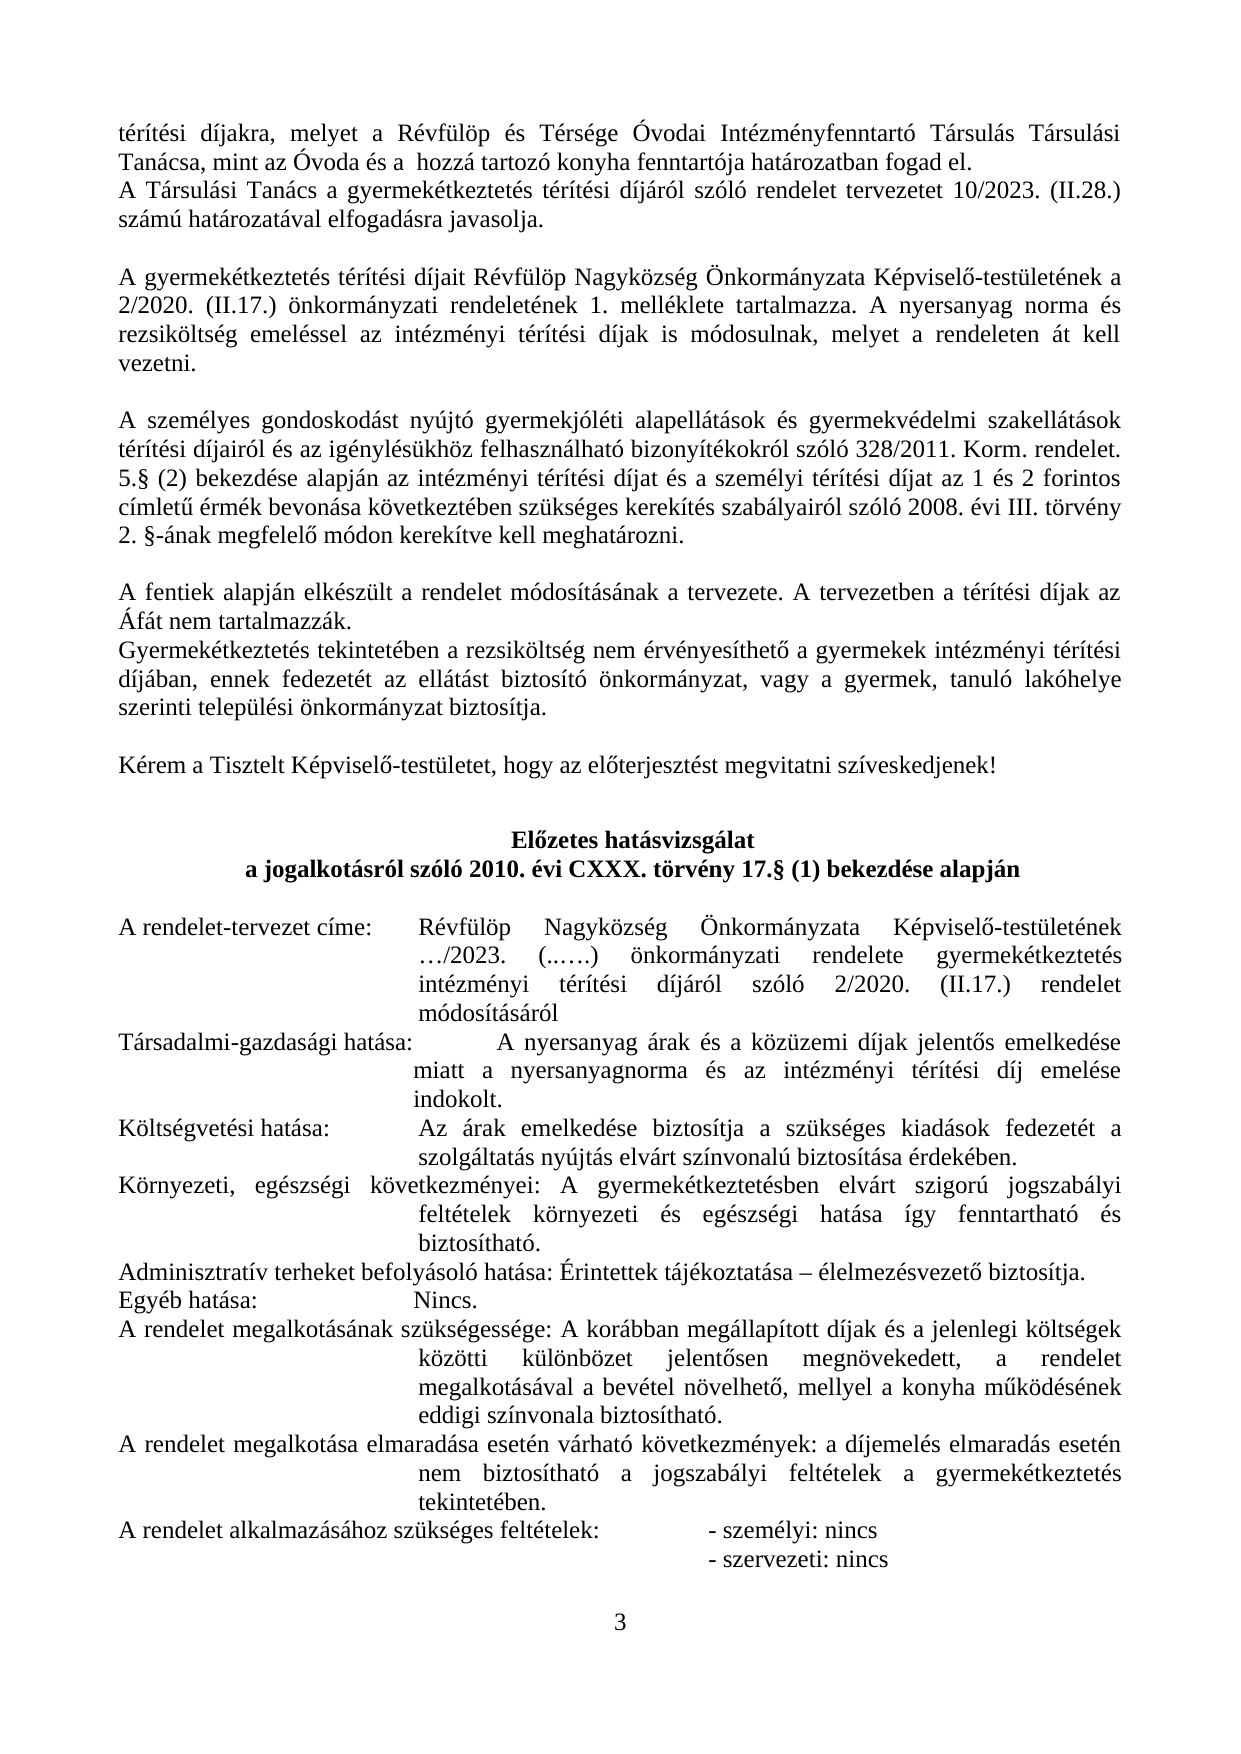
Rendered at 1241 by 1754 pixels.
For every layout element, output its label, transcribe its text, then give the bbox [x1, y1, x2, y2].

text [118, 118, 1122, 176]
text - szervezeti: nincs [634, 1544, 1122, 1573]
text Előzetes hatásvizsgálat [118, 826, 1122, 854]
text a jogalkotásról szóló 2010. évi CXXX. törvény 17.§ (1) bekezdése alapján [118, 854, 1122, 883]
text Kérem a Tisztelt Képviselő-testületet, hogy az előterjesztést megvitatni szíveskedjenek! [118, 750, 1122, 779]
text Társadalmi-gazdasági hatása: A nyersanyag árak és a közüzemi díjak jelentős emelkedése miatt a nyersanyagnorma és az intézményi térítési díj emelése indokolt. [118, 1027, 1122, 1113]
text Gyermekétkeztetés tekintetében a rezsiköltség nem érvényesíthető a gyermekek intézményi térítési díjában, ennek fedezetét az ellátást biztosító önkormányzat, vagy a gyermek, tanuló lakóhelye szerinti települési önkormányzat biztosítja. [118, 635, 1122, 721]
text A Társulási Tanács a gyermekétkeztetés térítési díjáról szóló rendelet tervezetet 10/2023. (II.28.) számú határozatával elfogadásra javasolja. [118, 176, 1122, 233]
text A rendelet megalkotása elmaradása esetén várható következmények: a díjemelés elmaradás esetén nem biztosítható a jogszabályi feltételek a gyermekétkeztetés tekintetében. [118, 1429, 1122, 1516]
text A fentiek alapján elkészült a rendelet módosításának a tervezete. A tervezetben a térítési díjak az Áfát nem tartalmazzák. [118, 577, 1122, 635]
text A rendelet megalkotásának szükségessége: A korábban megállapított díjak és a jelenlegi költségek közötti különbözet jelentősen megnövekedett, a rendelet megalkotásával a bevétel növelhető, mellyel a konyha működésének eddigi színvonala biztosítható. [118, 1314, 1122, 1429]
text A gyermekétkeztetés térítési díjait Révfülöp Nagyközség Önkormányzata Képviselő-testületének a 2/2020. (II.17.) önkormányzati rendeletének 1. melléklete tartalmazza. A nyersanyag norma és rezsiköltség emeléssel az intézményi térítési díjak is módosulnak, melyet a rendeleten át kell vezetni. [118, 262, 1122, 377]
text Adminisztratív terheket befolyásoló hatása: Érintettek tájékoztatása – élelmezésvezető biztosítja. [118, 1257, 1122, 1286]
text A rendelet alkalmazásához szükséges feltételek: - személyi: nincs [118, 1516, 1122, 1544]
text A rendelet-tervezet címe: Révfülöp Nagyközség Önkormányzata Képviselő-testületének …/2023. (..….) önkormányzati rendelete gyermekétkeztetés intézményi térítési díjáról szóló 2/2020. (II.17.) rendelet módosításáról [118, 912, 1122, 1027]
text A személyes gondoskodást nyújtó gyermekjóléti alapellátások és gyermekvédelmi szakellátások térítési díjairól és az igénylésükhöz felhasználható bizonyítékokról szóló 328/2011. Korm. rendelet. 5.§ (2) bekezdése alapján az intézményi térítési díjat és a személyi térítési díjat az 1 és 2 forintos címletű érmék bevonása következtében szükséges kerekítés szabályairól szóló 2008. évi III. törvény 2. §-ának megfelelő módon kerekítve kell meghatározni. [118, 406, 1122, 549]
text Költségvetési hatása: Az árak emelkedése biztosítja a szükséges kiadások fedezetét a szolgáltatás nyújtás elvárt színvonalú biztosítása érdekében. [118, 1113, 1122, 1171]
text Egyéb hatása: Nincs. [118, 1286, 1122, 1314]
text Környezeti, egészségi következményei: A gyermekétkeztetésben elvárt szigorú jogszabályi feltételek környezeti és egészségi hatása így fenntartható és biztosítható. [118, 1171, 1122, 1257]
